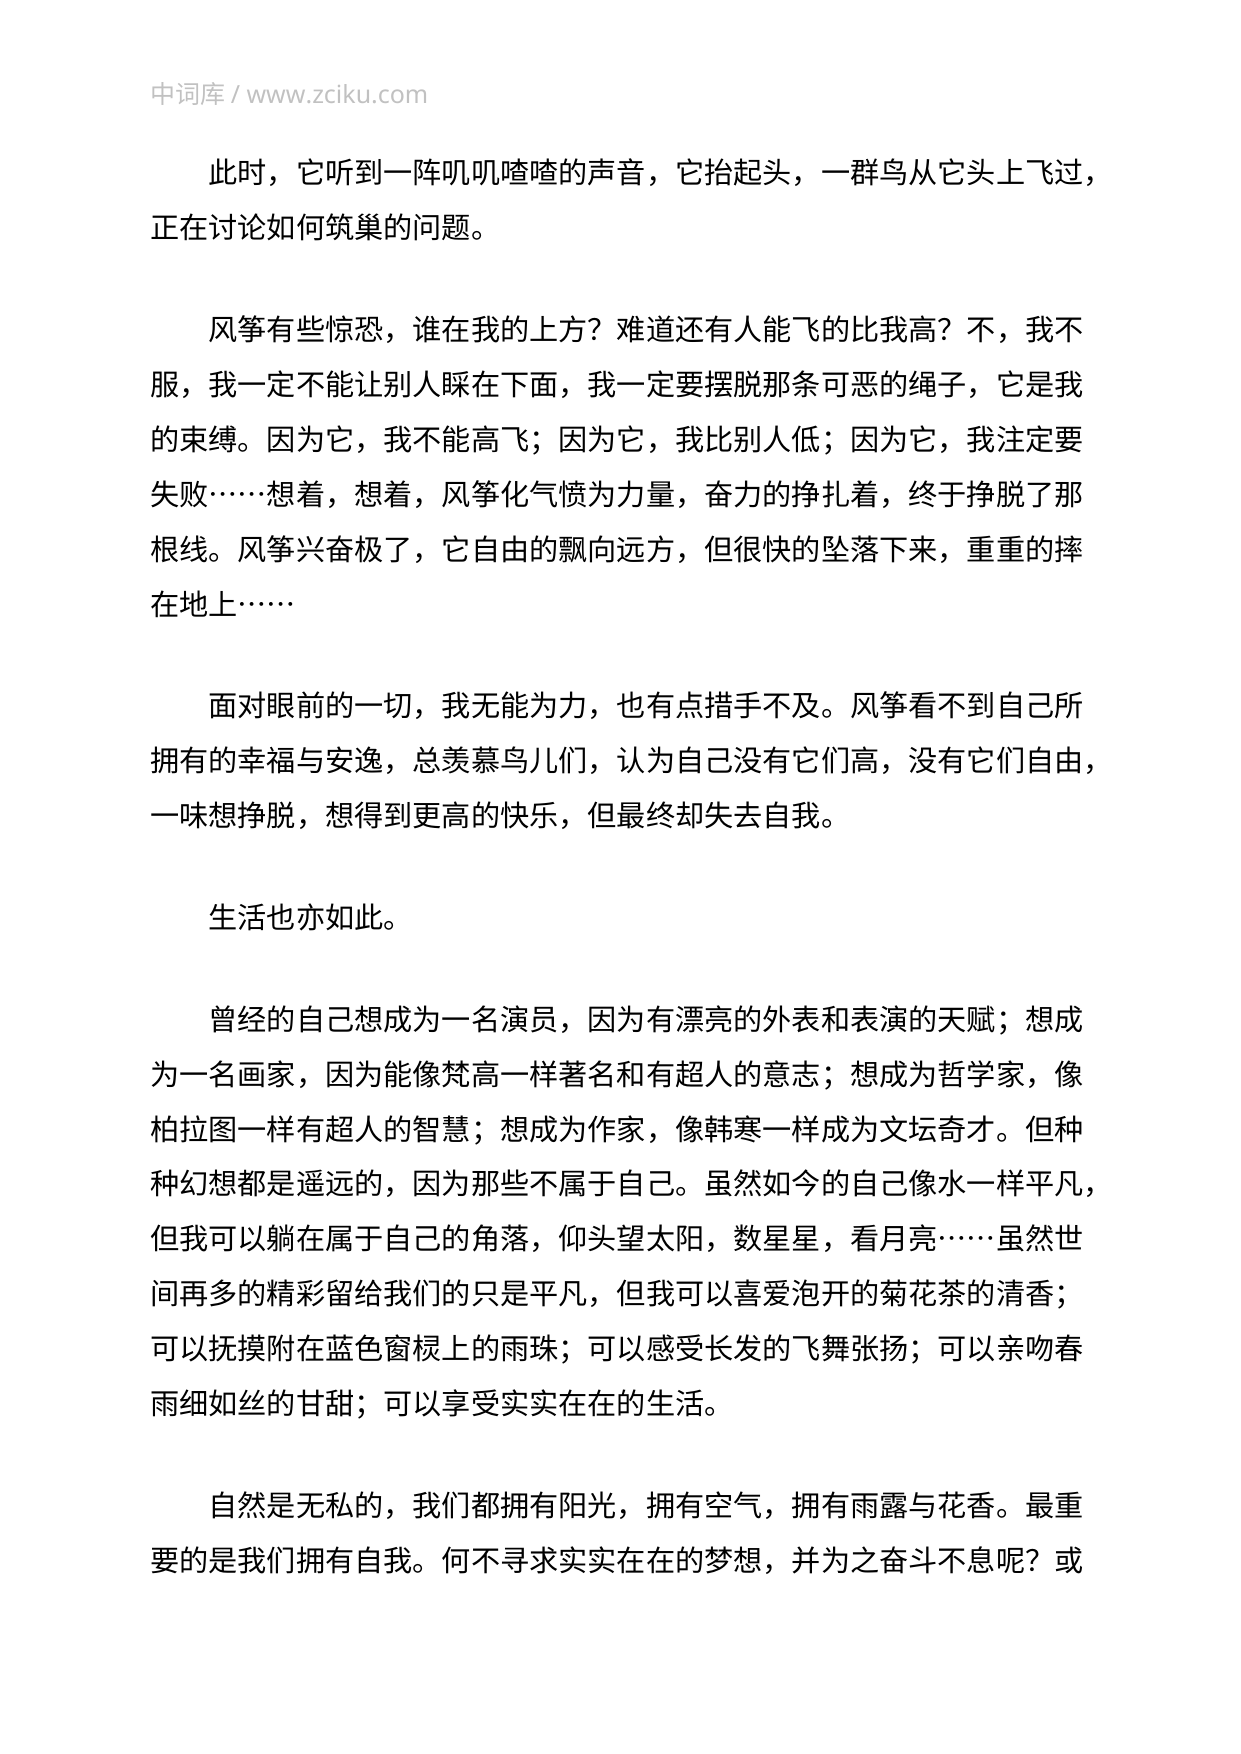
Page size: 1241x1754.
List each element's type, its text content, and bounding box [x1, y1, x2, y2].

text 生活也亦如此。 [150, 894, 1090, 937]
text 面对眼前的一切，我无能为力，也有点措手不及。风筝看不到自己所拥有的幸福与安逸，总羡慕鸟儿们，认为自己没有它们高，没有它们自由，一味想挣脱，想得到更高的快乐，但最终却失去自我。 [150, 683, 1090, 835]
text 曾经的自己想成为一名演员，因为有漂亮的外表和表演的天赋；想成为一名画家，因为能像梵高一样著名和有超人的意志；想成为哲学家，像柏拉图一样有超人的智慧；想成为作家，像韩寒一样成为文坛奇才。但种种幻想都是遥远的，因为那些不属于自己。虽然如今的自己像水一样平凡，但我可以躺在属于自己的角落，仰头望太阳，数星星，看月亮……虽然世间再多的精彩留给我们的只是平凡，但我可以喜爱泡开的菊花茶的清香；可以抚摸附在蓝色窗棂上的雨珠；可以感受长发的飞舞张扬；可以亲吻春雨细如丝的甘甜；可以享受实实在在的生活。 [150, 996, 1090, 1423]
text 此时，它听到一阵叽叽喳喳的声音，它抬起头，一群鸟从它头上飞过，正在讨论如何筑巢的问题。 [150, 150, 1090, 247]
text 风筝有些惊恐，谁在我的上方？难道还有人能飞的比我高？不，我不服，我一定不能让别人睬在下面，我一定要摆脱那条可恶的绳子，它是我的束缚。因为它，我不能高飞；因为它，我比别人低；因为它，我注定要失败……想着，想着，风筝化气愤为力量，奋力的挣扎着，终于挣脱了那根线。风筝兴奋极了，它自由的飘向远方，但很快的坠落下来，重重的摔在地上…… [150, 307, 1090, 623]
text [150, 1482, 1090, 1579]
